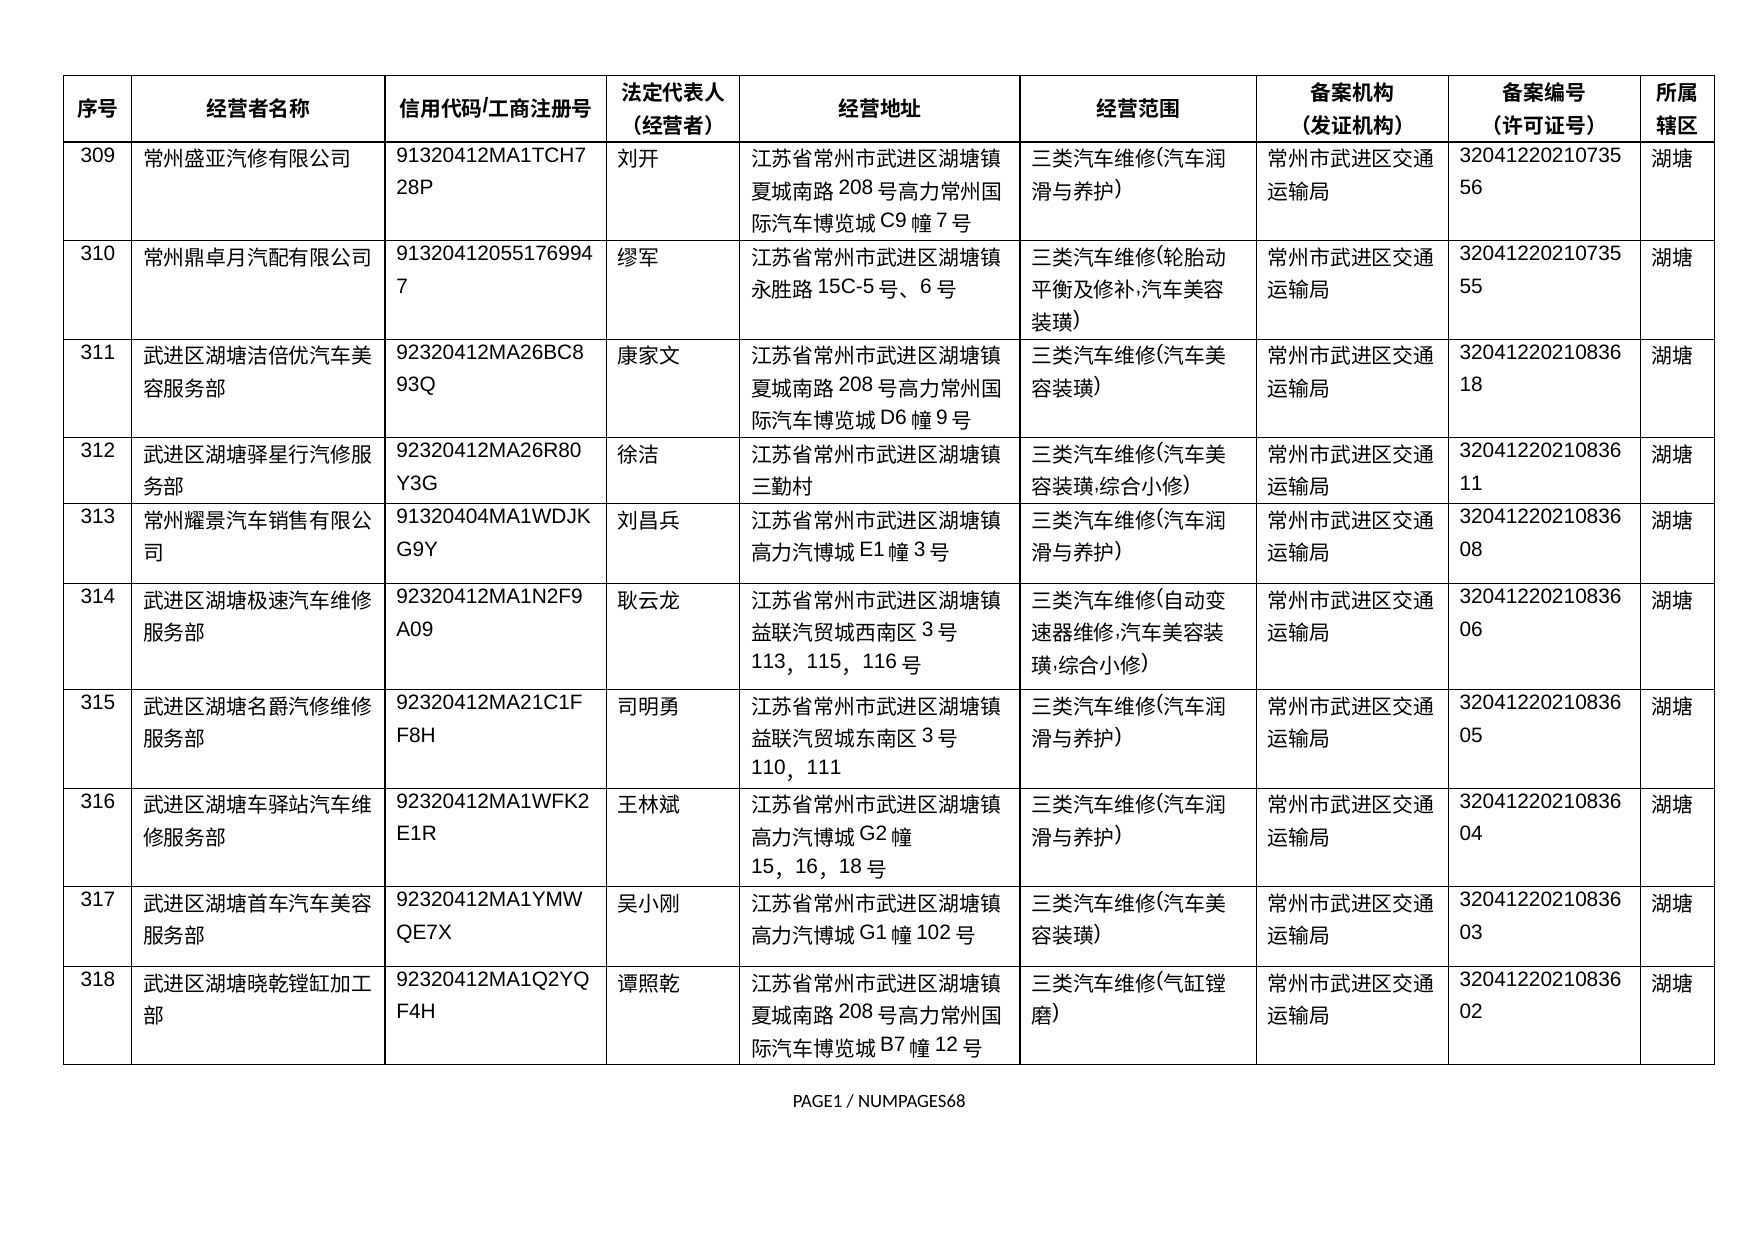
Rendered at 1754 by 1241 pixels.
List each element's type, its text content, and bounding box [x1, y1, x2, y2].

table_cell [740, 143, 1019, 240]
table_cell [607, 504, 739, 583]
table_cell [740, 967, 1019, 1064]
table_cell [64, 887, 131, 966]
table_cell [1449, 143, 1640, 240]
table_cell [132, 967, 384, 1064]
table_header 所属辖区 [1641, 76, 1714, 141]
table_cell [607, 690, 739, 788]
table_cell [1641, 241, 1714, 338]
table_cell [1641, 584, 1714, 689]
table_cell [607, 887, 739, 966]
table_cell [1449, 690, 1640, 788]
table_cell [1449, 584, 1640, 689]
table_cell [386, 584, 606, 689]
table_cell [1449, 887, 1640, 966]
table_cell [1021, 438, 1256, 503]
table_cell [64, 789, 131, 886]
table_header 备案机构 （发证机构） [1257, 76, 1448, 141]
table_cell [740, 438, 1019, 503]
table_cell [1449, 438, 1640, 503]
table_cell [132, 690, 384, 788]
table_header 备案编号 （许可证号） [1449, 76, 1640, 141]
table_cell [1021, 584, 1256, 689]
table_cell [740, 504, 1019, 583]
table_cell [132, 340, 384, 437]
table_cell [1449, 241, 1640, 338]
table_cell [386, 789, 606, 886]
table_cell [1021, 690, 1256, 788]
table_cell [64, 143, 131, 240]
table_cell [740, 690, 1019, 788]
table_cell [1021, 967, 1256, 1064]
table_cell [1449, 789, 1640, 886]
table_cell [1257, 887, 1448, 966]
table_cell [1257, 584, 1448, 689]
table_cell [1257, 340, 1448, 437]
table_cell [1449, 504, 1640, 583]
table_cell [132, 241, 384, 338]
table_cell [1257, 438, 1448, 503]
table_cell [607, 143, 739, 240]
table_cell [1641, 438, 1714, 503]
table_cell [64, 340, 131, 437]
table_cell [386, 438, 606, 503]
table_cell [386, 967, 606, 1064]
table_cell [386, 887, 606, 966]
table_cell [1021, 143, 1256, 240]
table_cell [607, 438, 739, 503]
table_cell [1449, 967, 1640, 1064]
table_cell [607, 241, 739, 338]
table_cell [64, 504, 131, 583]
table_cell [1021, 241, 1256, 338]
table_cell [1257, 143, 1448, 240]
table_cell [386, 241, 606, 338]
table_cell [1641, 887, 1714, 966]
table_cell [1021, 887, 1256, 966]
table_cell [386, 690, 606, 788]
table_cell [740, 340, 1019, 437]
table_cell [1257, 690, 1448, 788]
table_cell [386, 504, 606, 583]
table_header 法定代表人（经营者） [607, 76, 739, 141]
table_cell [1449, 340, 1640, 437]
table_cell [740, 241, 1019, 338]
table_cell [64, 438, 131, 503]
table_header 经营者名称 [132, 76, 384, 141]
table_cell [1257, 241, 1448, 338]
table_header 信用代码/工商注册号 [386, 76, 606, 141]
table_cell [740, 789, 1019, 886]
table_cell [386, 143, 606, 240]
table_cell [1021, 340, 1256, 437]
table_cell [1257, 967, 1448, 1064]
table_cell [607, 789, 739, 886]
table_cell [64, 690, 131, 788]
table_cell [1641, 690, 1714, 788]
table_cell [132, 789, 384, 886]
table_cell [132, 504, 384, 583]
table_header 序号 [64, 76, 131, 141]
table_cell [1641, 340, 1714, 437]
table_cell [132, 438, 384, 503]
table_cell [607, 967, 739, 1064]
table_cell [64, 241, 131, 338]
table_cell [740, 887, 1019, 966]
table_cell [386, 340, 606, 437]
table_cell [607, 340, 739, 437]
table_header 经营范围 [1021, 76, 1256, 141]
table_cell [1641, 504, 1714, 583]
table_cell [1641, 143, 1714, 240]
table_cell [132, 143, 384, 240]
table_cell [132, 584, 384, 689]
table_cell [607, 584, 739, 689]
table_header 经营地址 [740, 76, 1019, 141]
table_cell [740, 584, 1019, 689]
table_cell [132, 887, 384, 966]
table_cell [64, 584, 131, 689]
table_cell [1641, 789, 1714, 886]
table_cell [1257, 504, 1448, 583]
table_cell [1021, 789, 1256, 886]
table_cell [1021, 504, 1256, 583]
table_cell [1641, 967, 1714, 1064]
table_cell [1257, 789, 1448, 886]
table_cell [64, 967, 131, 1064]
